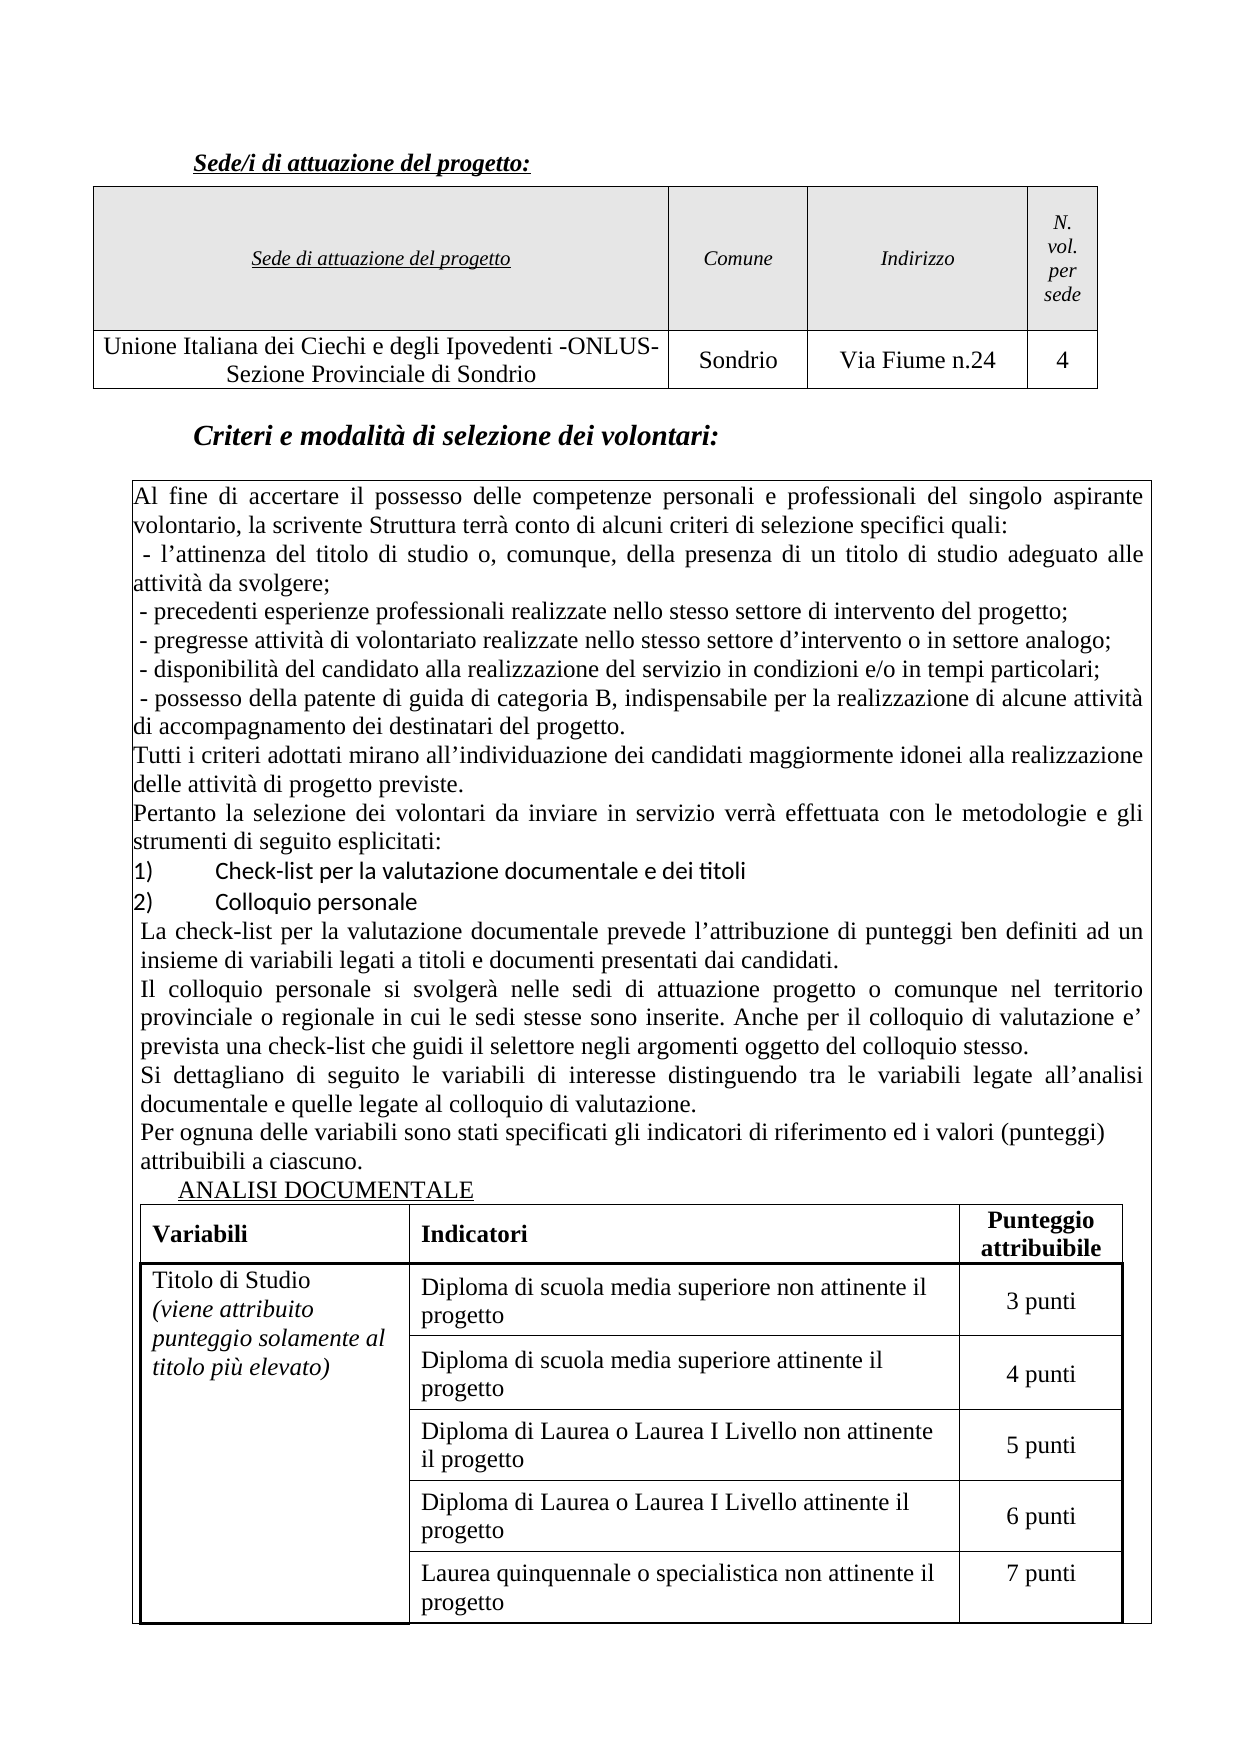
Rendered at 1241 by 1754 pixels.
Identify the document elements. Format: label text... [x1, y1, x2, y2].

table_header N. vol. per sede [1028, 187, 1097, 330]
table_cell 4 [1028, 331, 1097, 388]
table_cell Via Fiume n.24 [808, 331, 1027, 388]
text Sede/i di attuazione del progetto: [193, 148, 1122, 176]
table_header Indirizzo [808, 187, 1027, 330]
table_cell Unione Italiana dei Ciechi e degli Ipovedenti -ONLUS- Sezione Provinciale di Sondrio [94, 331, 668, 388]
table_cell Sondrio [669, 331, 807, 388]
table_header Sede di attuazione del progetto [94, 187, 668, 330]
table_header Comune [669, 187, 807, 330]
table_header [133, 481, 1151, 1623]
text Criteri e modalità di selezione dei volontari: [193, 418, 1122, 452]
